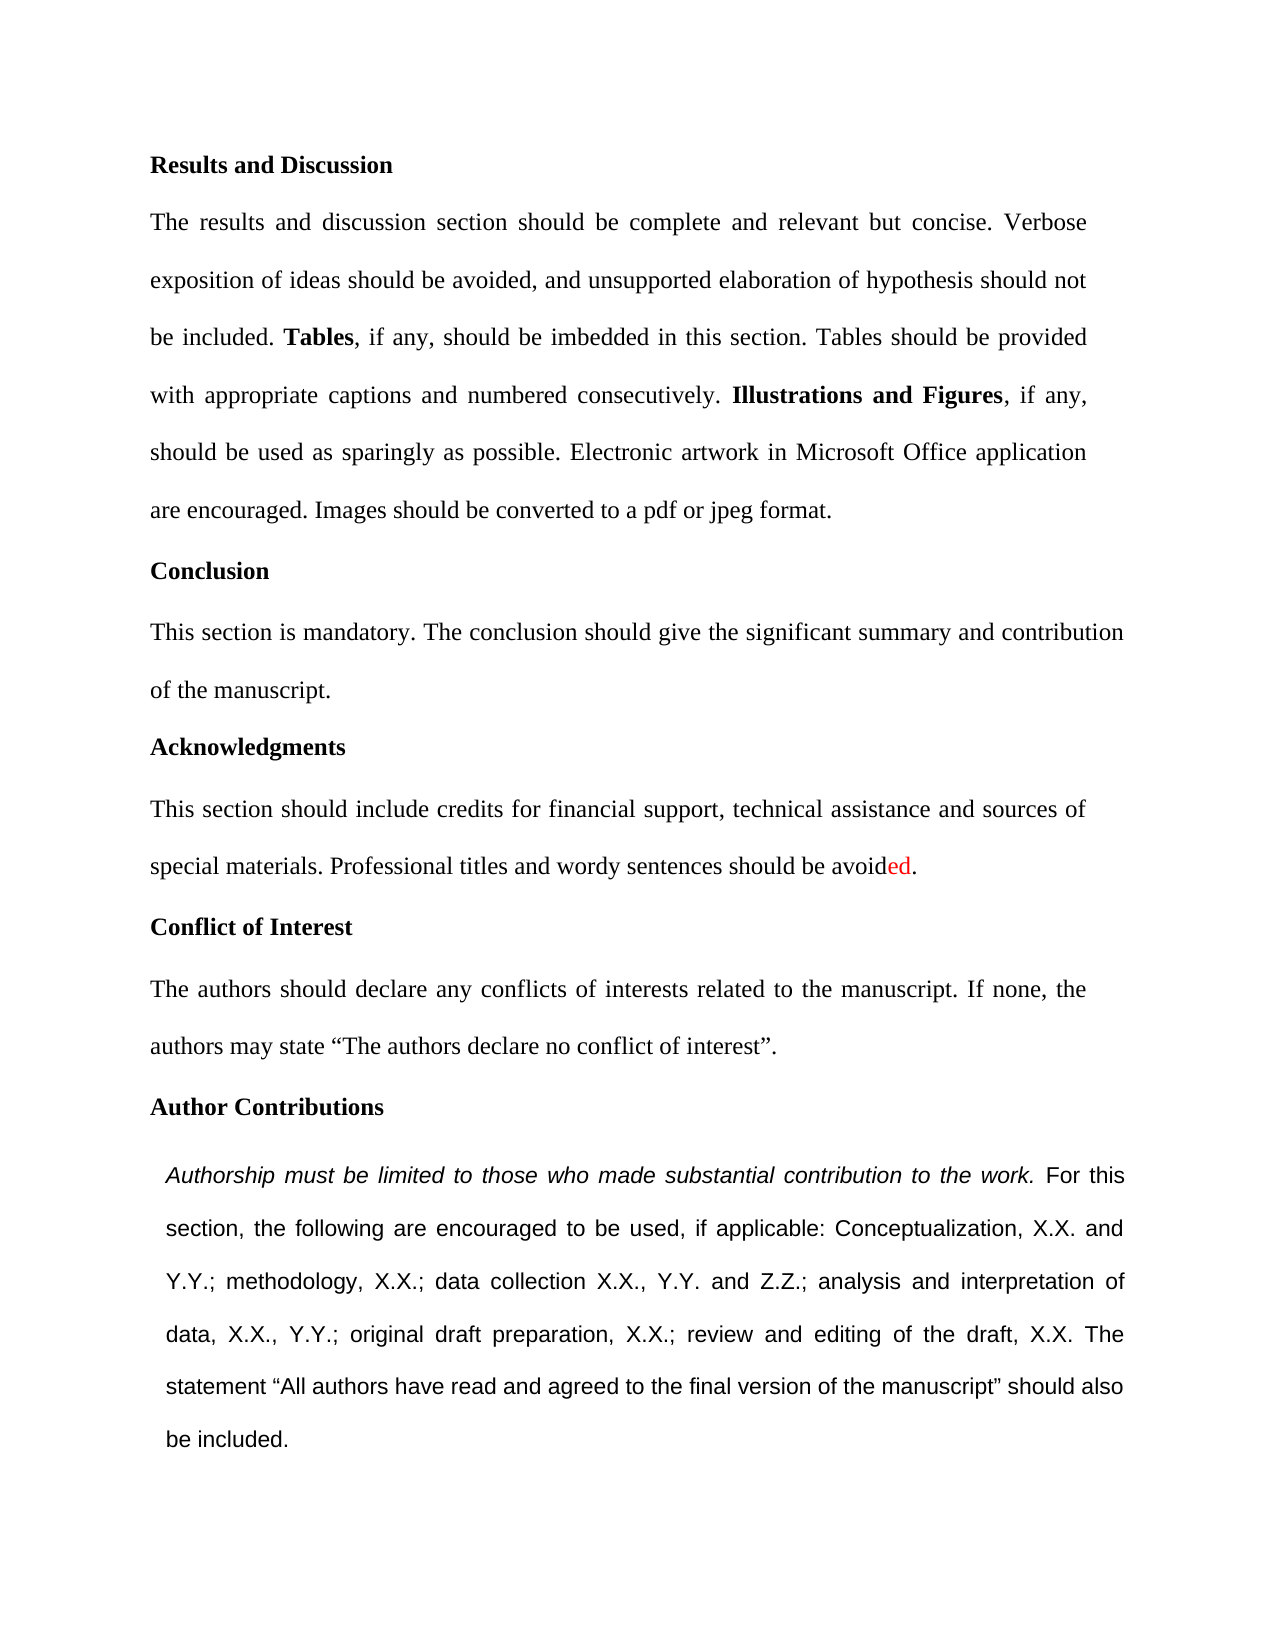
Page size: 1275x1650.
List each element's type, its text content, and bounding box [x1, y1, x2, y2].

text Results and Discussion [150, 150, 1125, 179]
text This section is mandatory. The conclusion should give the significant summary and contribution of the manuscript. [150, 617, 1125, 704]
text Acknowledgments [150, 732, 1087, 761]
text Conflict of Interest [150, 912, 1087, 941]
text Conclusion [150, 556, 1087, 585]
text Author Contributions [150, 1092, 1125, 1121]
text This section should include credits for financial support, technical assistance and sources of special materials. Professional titles and wordy sentences should be avoided. [150, 794, 1087, 880]
text Authorship must be limited to those who made substantial contribution to the work. For this section, the following are encouraged to be used, if applicable: Conceptualization, X.X. and Y.Y.; methodology, X.X.; data collection X.X., Y.Y. and Z.Z.; analysis and interpretation of data, X.X., Y.Y.; original draft preparation, X.X.; review and editing of the draft, X.X. The statement “All authors have read and agreed to the final version of the manuscript” should also be included. [166, 1162, 1125, 1452]
text The results and discussion section should be complete and relevant but concise. Verbose exposition of ideas should be avoided, and unsupported elaboration of hypothesis should not be included. Tables, if any, should be imbedded in this section. Tables should be provided with appropriate captions and numbered consecutively. Illustrations and Figures, if any, should be used as sparingly as possible. Electronic artwork in Microsoft Office application are encouraged. Images should be converted to a pdf or jpeg format. [150, 207, 1087, 524]
text The authors should declare any conflicts of interests related to the manuscript. If none, the authors may state “The authors declare no conflict of interest”. [150, 974, 1087, 1060]
